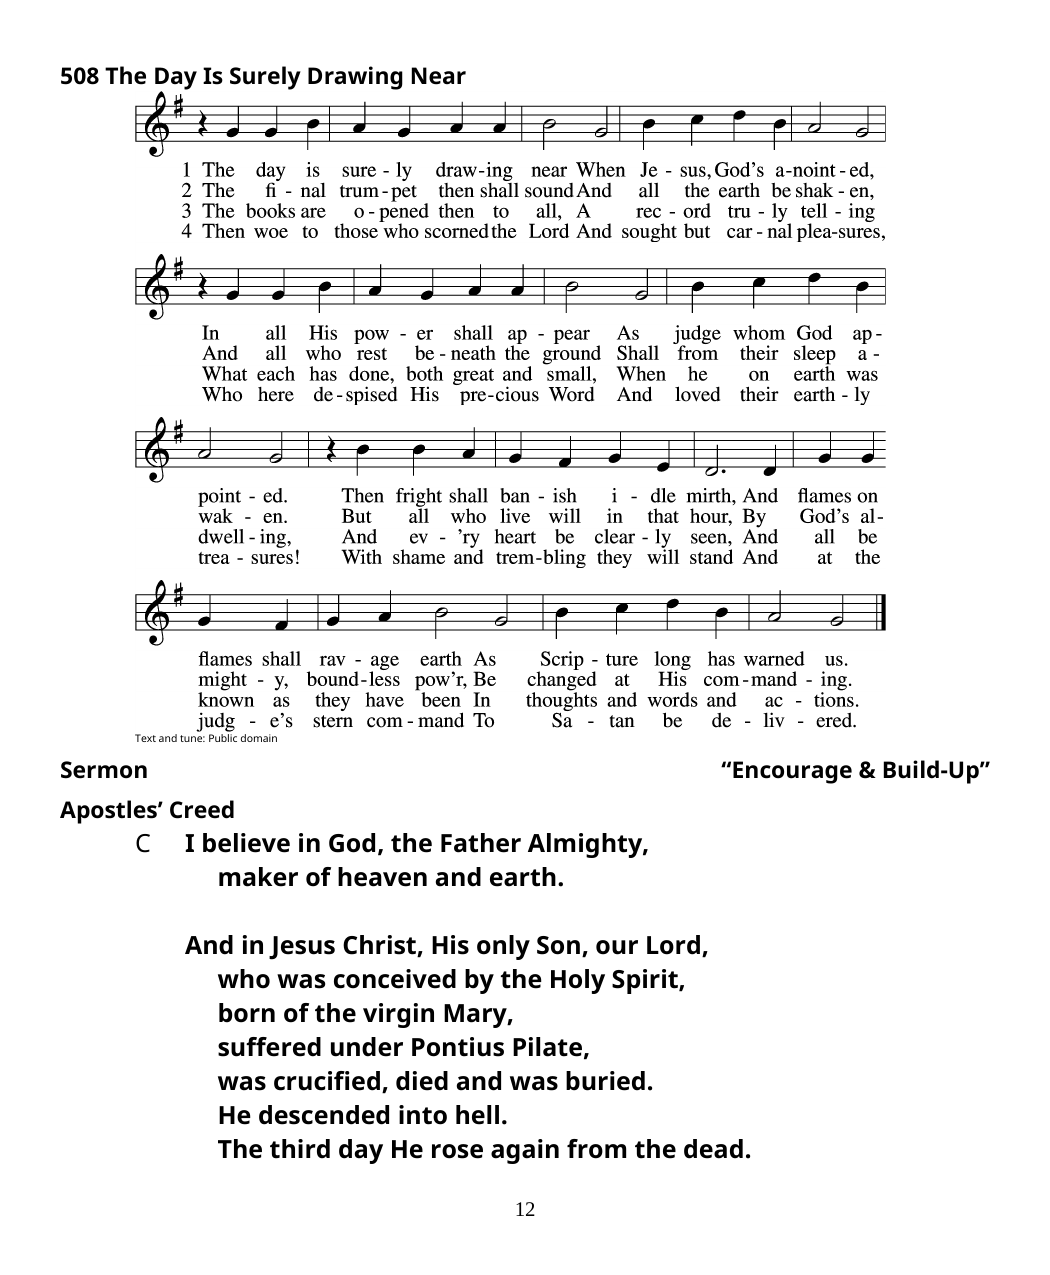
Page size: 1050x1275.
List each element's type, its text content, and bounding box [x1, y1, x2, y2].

text 508 The Day Is Surely Drawing Near [60, 60, 990, 91]
text C I believe in God, the Father Almighty, [135, 826, 915, 859]
text born of the virgin Mary, [185, 996, 915, 1030]
text The third day He rose again from the dead. [185, 1132, 915, 1166]
text who was conceived by the Holy Spirit, [185, 962, 915, 996]
text maker of heaven and earth. [185, 859, 915, 894]
picture [135, 91, 886, 732]
text Text and tune: Public domain [135, 732, 990, 746]
text Sermon “Encourage & Build-Up” [60, 754, 990, 786]
text And in Jesus Christ, His only Son, our Lord, [185, 928, 915, 962]
text Apostles’ Creed [60, 794, 990, 826]
text was crucified, died and was buried. [185, 1064, 915, 1098]
text He descended into hell. [185, 1098, 915, 1132]
text suffered under Pontius Pilate, [185, 1030, 915, 1064]
